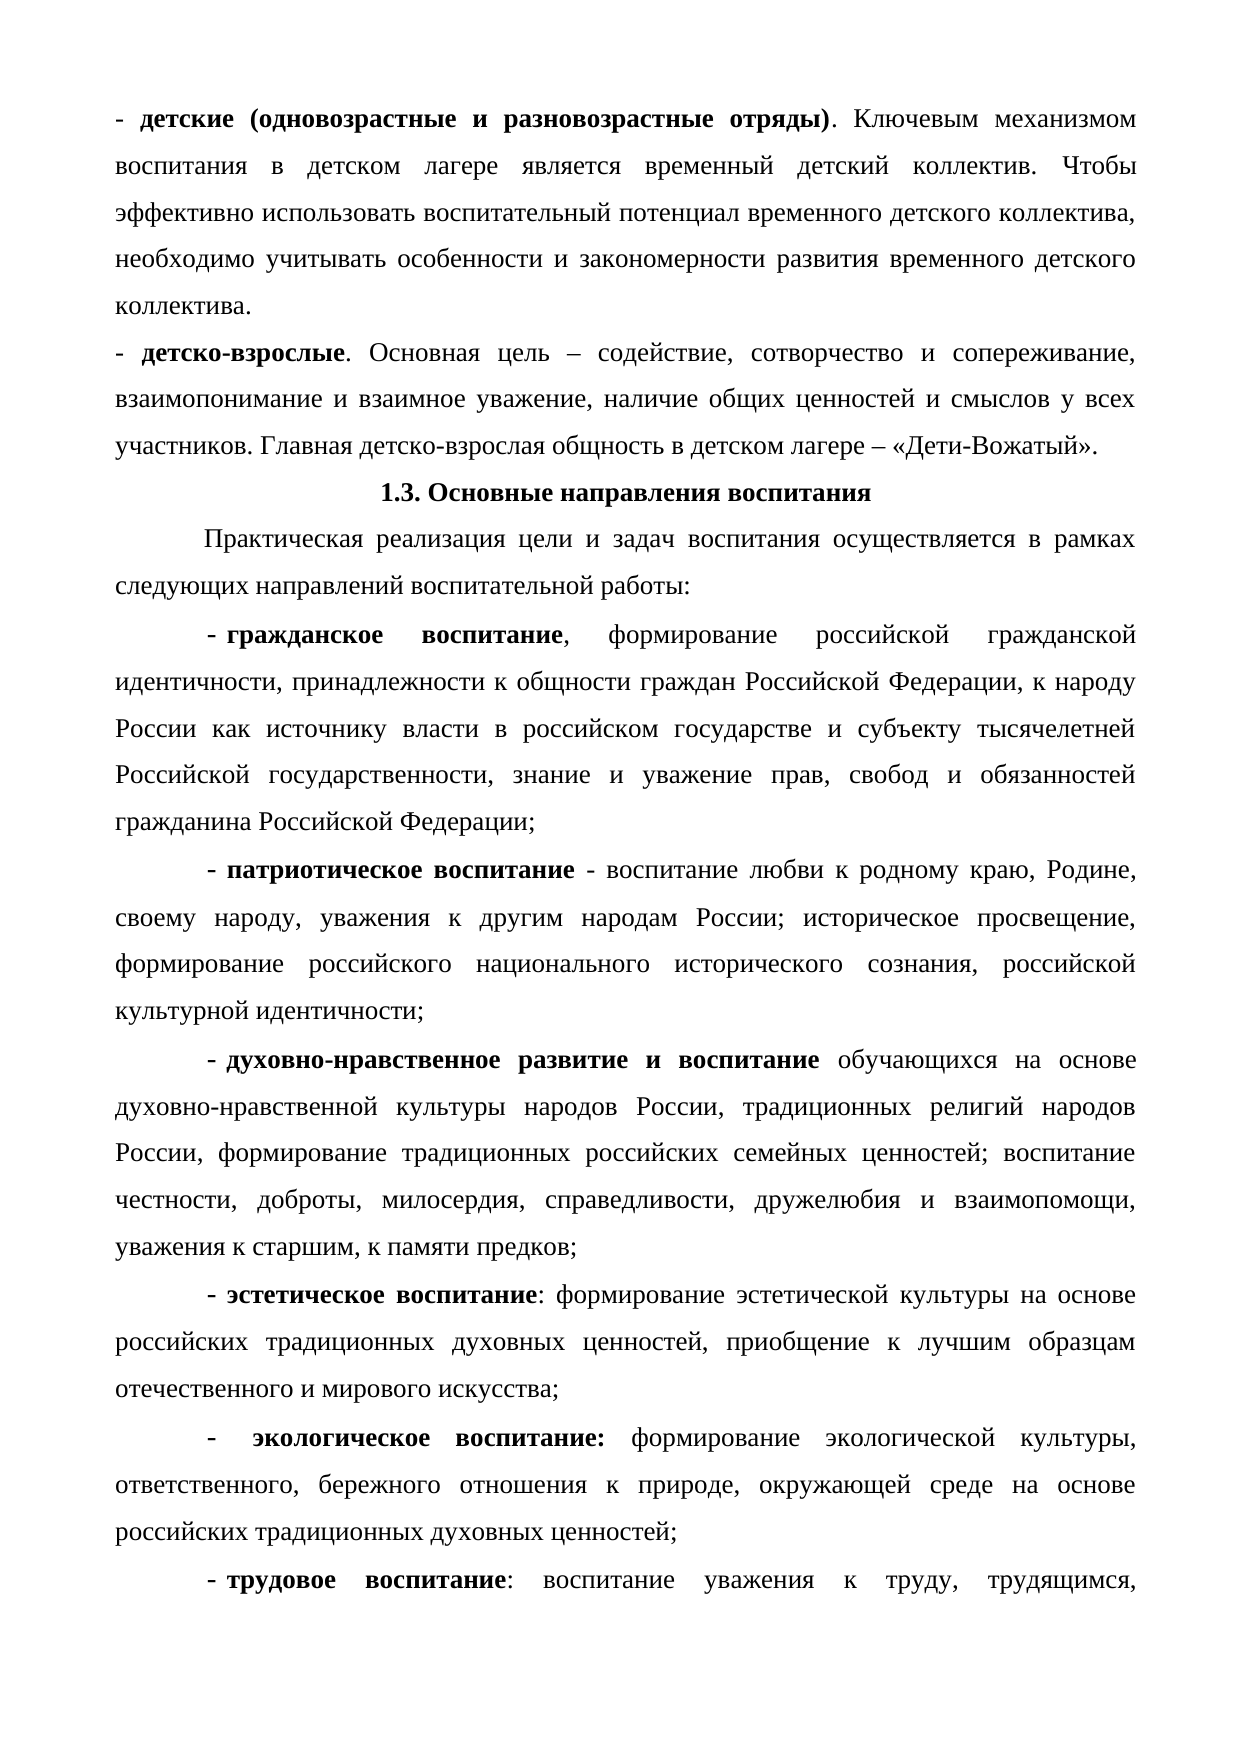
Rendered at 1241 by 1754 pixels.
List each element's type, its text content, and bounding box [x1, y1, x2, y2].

list экологическое воспитание: формирование экологической культуры, ответственного, бережного отношения к природе, окружающей среде на основе российских традиционных духовных ценностей; [115, 1419, 1137, 1546]
text - детско-взрослые. Основная цель – содействие, сотворчество и сопереживание, взаимопонимание и взаимное уважение, наличие общих ценностей и смыслов у всех участников. Главная детско-взрослая общность в детском лагере – «Дети-Вожатый». [115, 336, 1137, 460]
text - детские (одновозрастные и разновозрастные отряды). Ключевым механизмом воспитания в детском лагере является временный детский коллектив. Чтобы эффективно использовать воспитательный потенциал временного детского коллектива, необходимо учитывать особенности и закономерности развития временного детского коллектива. [115, 103, 1137, 320]
list гражданское воспитание, формирование российской гражданской идентичности, принадлежности к общности граждан Российской Федерации, к народу России как источнику власти в российском государстве и субъекту тысячелетней Российской государственности, знание и уважение прав, свобод и обязанностей гражданина Российской Федерации; [115, 616, 1137, 836]
list духовно-нравственное развитие и воспитание обучающихся на основе духовно-нравственной культуры народов России, традиционных религий народов России, формирование традиционных российских семейных ценностей; воспитание честности, доброты, милосердия, справедливости, дружелюбия и взаимопомощи, уважения к старшим, к памяти предков; [115, 1041, 1137, 1261]
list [115, 1561, 1137, 1595]
text Практическая реализация цели и задач воспитания осуществляется в рамках следующих направлений воспитательной работы: [115, 523, 1137, 600]
list патриотическое воспитание - воспитание любви к родному краю, Родине, своему народу, уважения к другим народам России; историческое просвещение, формирование российского национального исторического сознания, российской культурной идентичности; [115, 852, 1137, 1025]
list эстетическое воспитание: формирование эстетической культуры на основе российских традиционных духовных ценностей, приобщение к лучшим образцам отечественного и мирового искусства; [115, 1276, 1137, 1403]
subtitle 1.3. Основные направления воспитания [115, 476, 1137, 507]
